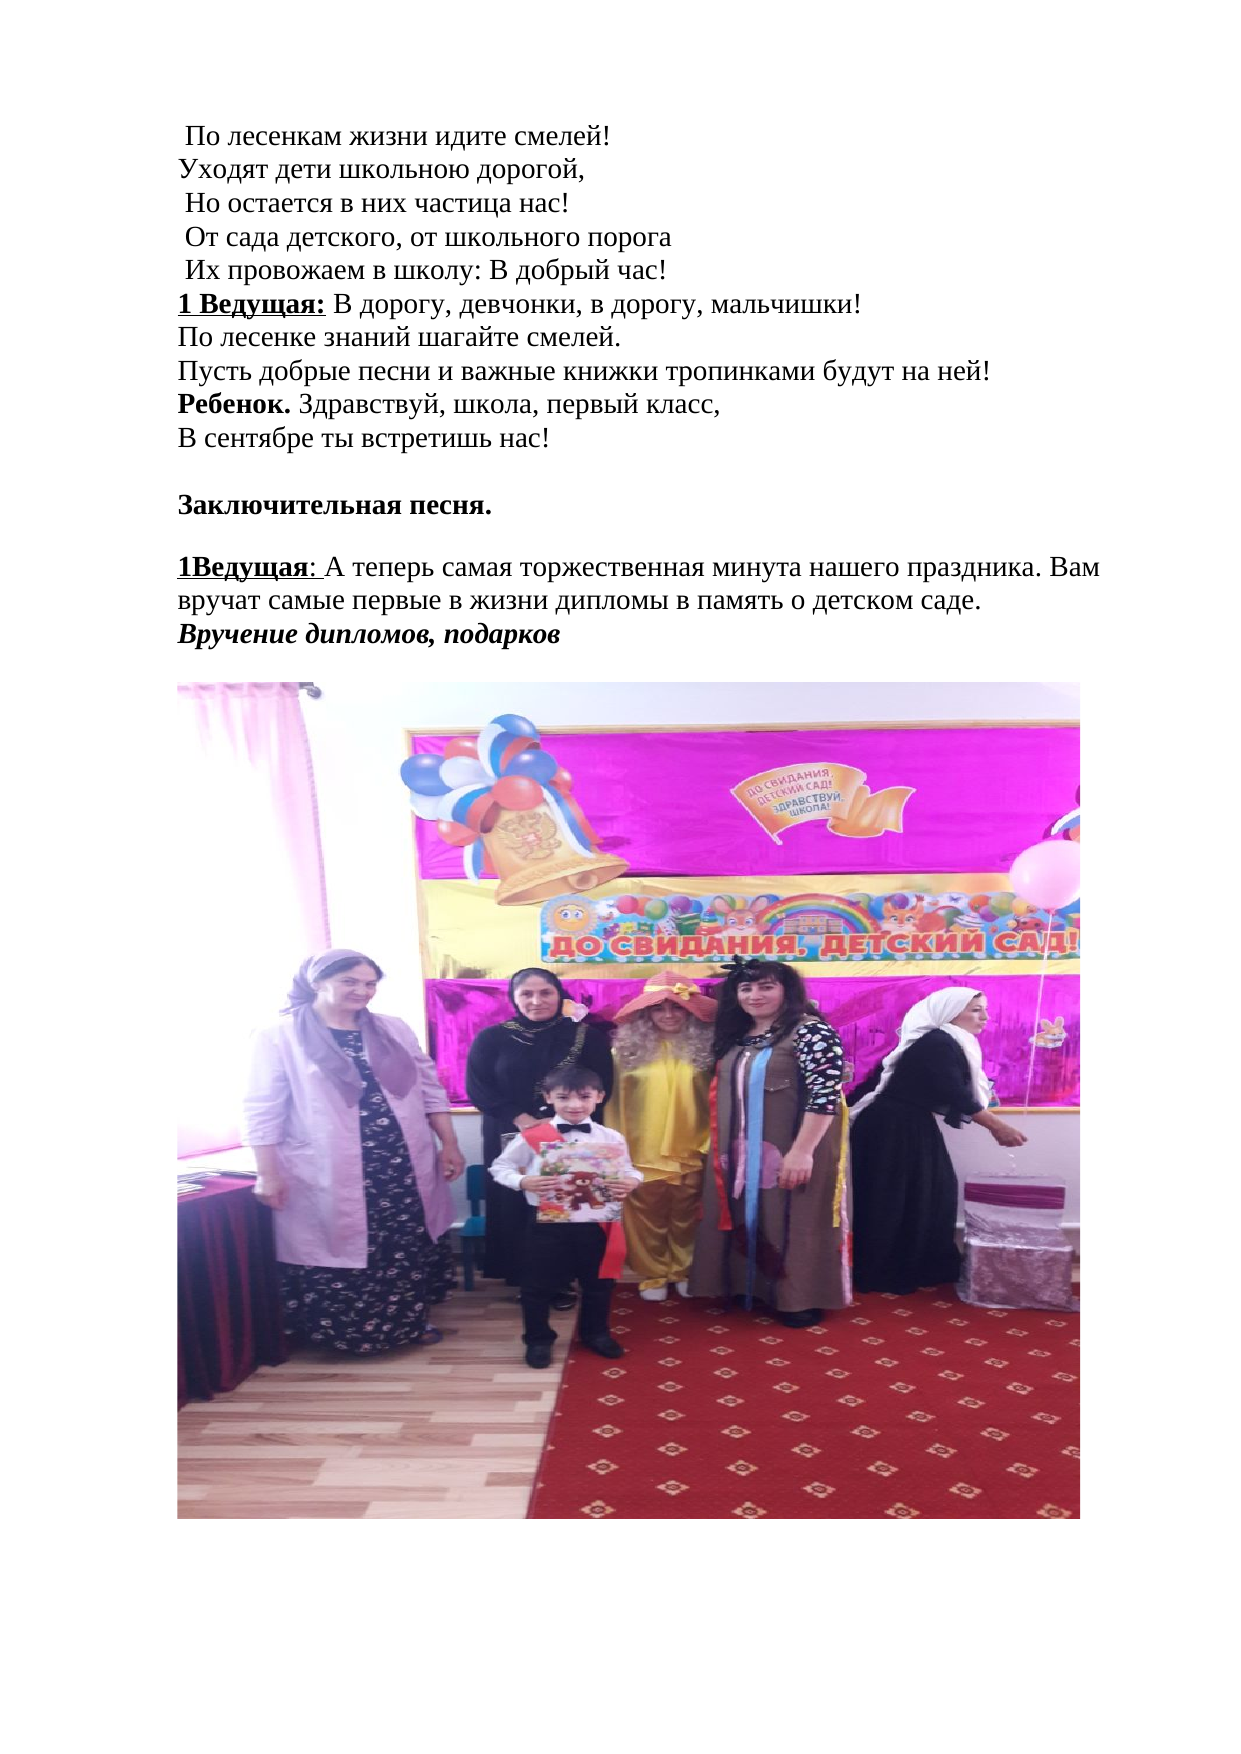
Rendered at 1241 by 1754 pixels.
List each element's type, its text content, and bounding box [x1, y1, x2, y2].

text Но остается в них частица нас! [177, 185, 1152, 219]
text 1Ведущая: А теперь самая торжественная минута нашего праздника. Вам вручат самые первые в жизни дипломы в память о детском саде. [177, 549, 1152, 616]
text Их провожаем в школу: В добрый час! [177, 252, 1152, 286]
text Заключительная песня. [177, 487, 1152, 549]
text По лесенкам жизни идите смелей! [177, 118, 1152, 152]
text Уходят дети школьною дорогой, [177, 152, 1152, 185]
text От сада детского, от школьного порога [177, 219, 1152, 252]
text Вручение дипломов, подарков [177, 616, 1152, 649]
picture [177, 682, 1081, 1519]
text 1 Ведущая: В дорогу, девчонки, в дорогу, мальчишки! По лесенке знаний шагайте смелей. Пусть добрые песни и важные книжки тропинками будут на ней! Ребенок. Здравствуй, школа, первый класс, В сентябре ты встретишь нас! [177, 286, 1152, 453]
